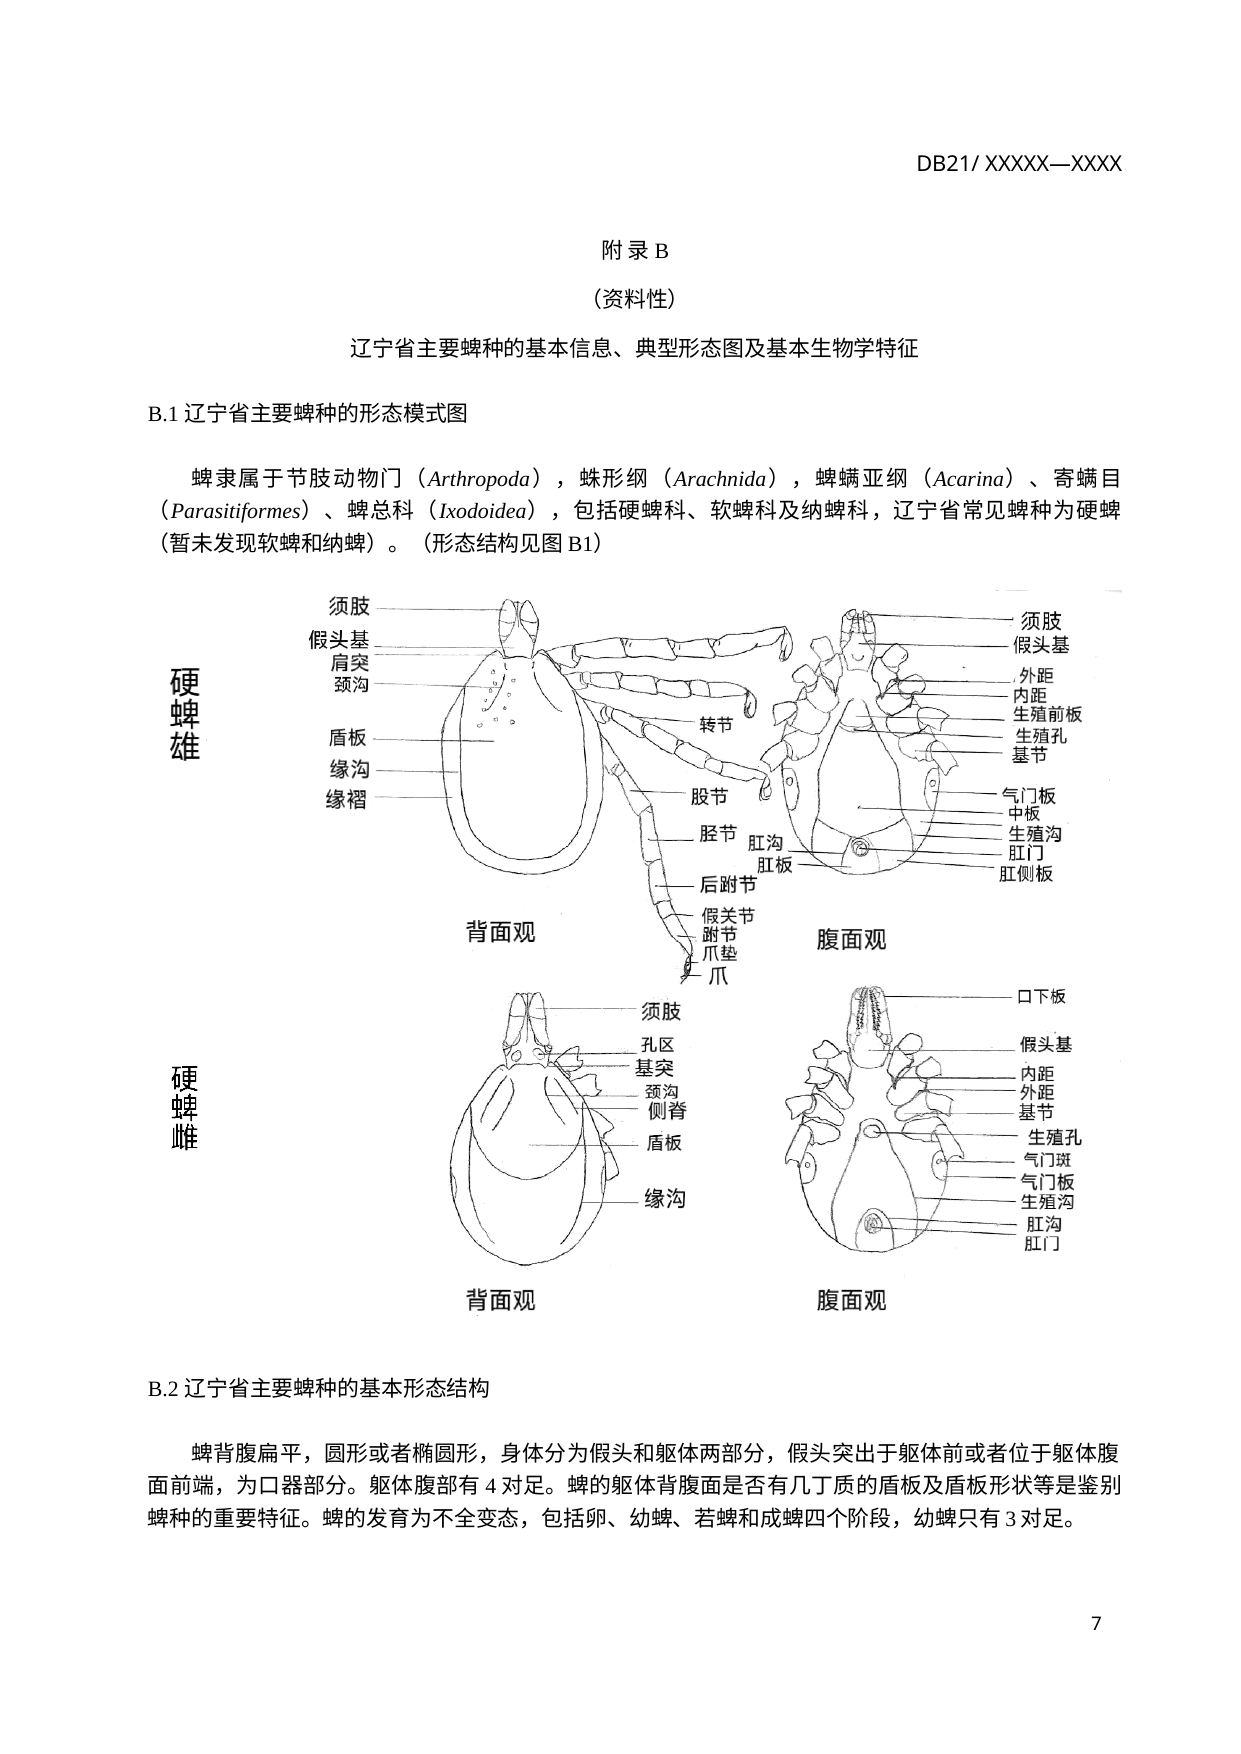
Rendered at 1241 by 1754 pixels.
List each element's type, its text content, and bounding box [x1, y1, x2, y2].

picture [148, 590, 1122, 1316]
text 蜱隶属于节肢动物门（Arthropoda），蛛形纲（Arachnida），蜱螨亚纲（Acarina）、寄螨目（Parasitiformes）、蜱总科（Ixodoidea），包括硬蜱科、软蜱科及纳蜱科，辽宁省常见蜱种为硬蜱（暂未发现软蜱和纳蜱）。（形态结构见图B1） [148, 460, 1122, 558]
text （资料性） [148, 282, 1122, 314]
text 附 录 B [148, 233, 1122, 265]
text 蜱背腹扁平，圆形或者椭圆形，身体分为假头和躯体两部分，假头突出于躯体前或者位于躯体腹面前端，为口器部分。躯体腹部有4对足。蜱的躯体背腹面是否有几丁质的盾板及盾板形状等是鉴别蜱种的重要特征。蜱的发育为不全变态，包括卵、幼蜱、若蜱和成蜱四个阶段，幼蜱只有3对足。 [148, 1435, 1122, 1533]
text 辽宁省主要蜱种的基本信息、典型形态图及基本生物学特征 [148, 330, 1122, 363]
text B.2 辽宁省主要蜱种的基本形态结构 [148, 1370, 1122, 1403]
text B.1 辽宁省主要蜱种的形态模式图 [148, 395, 1122, 428]
